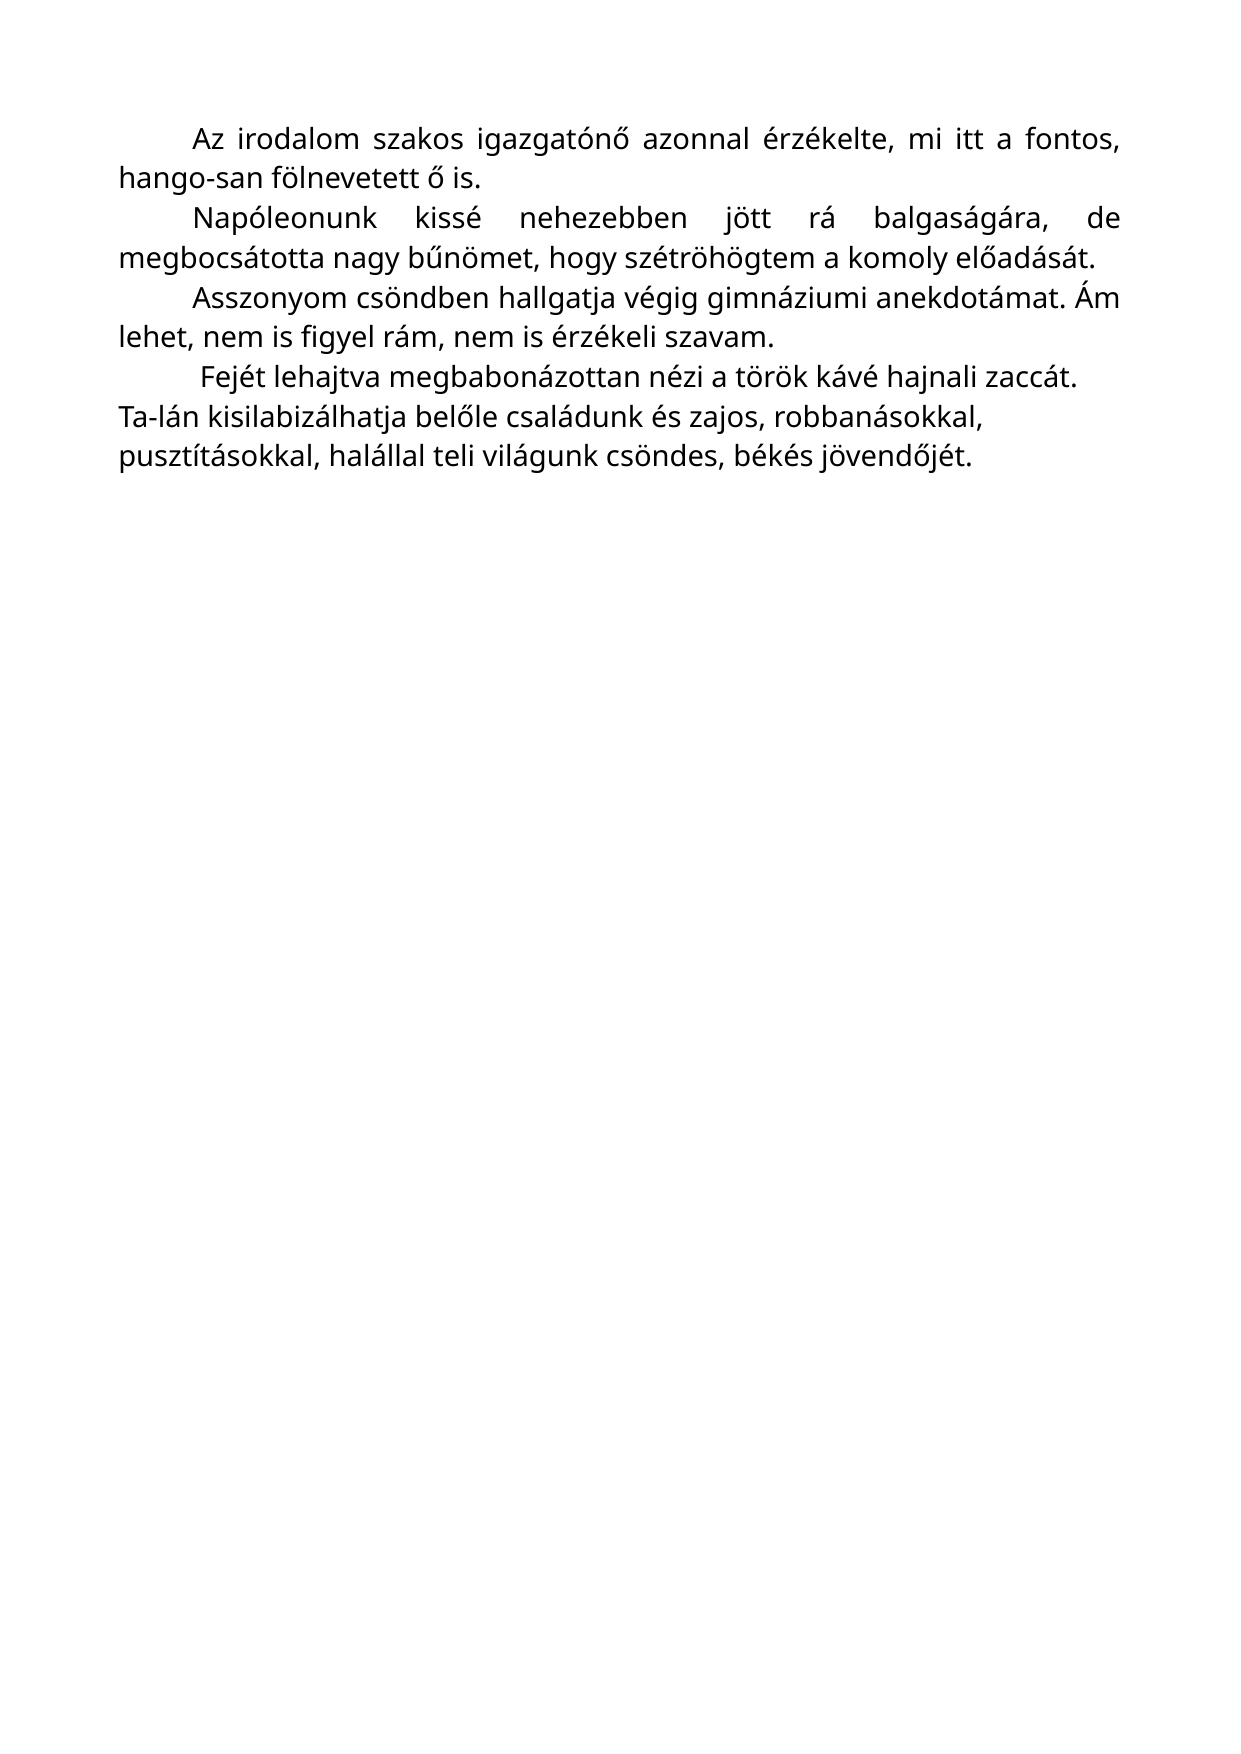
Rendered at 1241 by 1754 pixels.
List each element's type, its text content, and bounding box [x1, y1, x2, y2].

text Fejét lehajtva megbabonázottan nézi a török kávé hajnali zaccát. Ta-lán kisilabizálhatja belőle családunk és zajos, robbanásokkal, pusztításokkal, halállal teli világunk csöndes, békés jövendőjét. [118, 356, 1122, 475]
text Az irodalom szakos igazgatónő azonnal érzékelte, mi itt a fontos, hango-san fölnevetett ő is. [118, 118, 1122, 197]
text Napóleonunk kissé nehezebben jött rá balgaságára, de megbocsátotta nagy bűnömet, hogy szétröhögtem a komoly előadását. [118, 197, 1122, 277]
text Asszonyom csöndben hallgatja végig gimnáziumi anekdotámat. Ám lehet, nem is figyel rám, nem is érzékeli szavam. [118, 277, 1122, 356]
